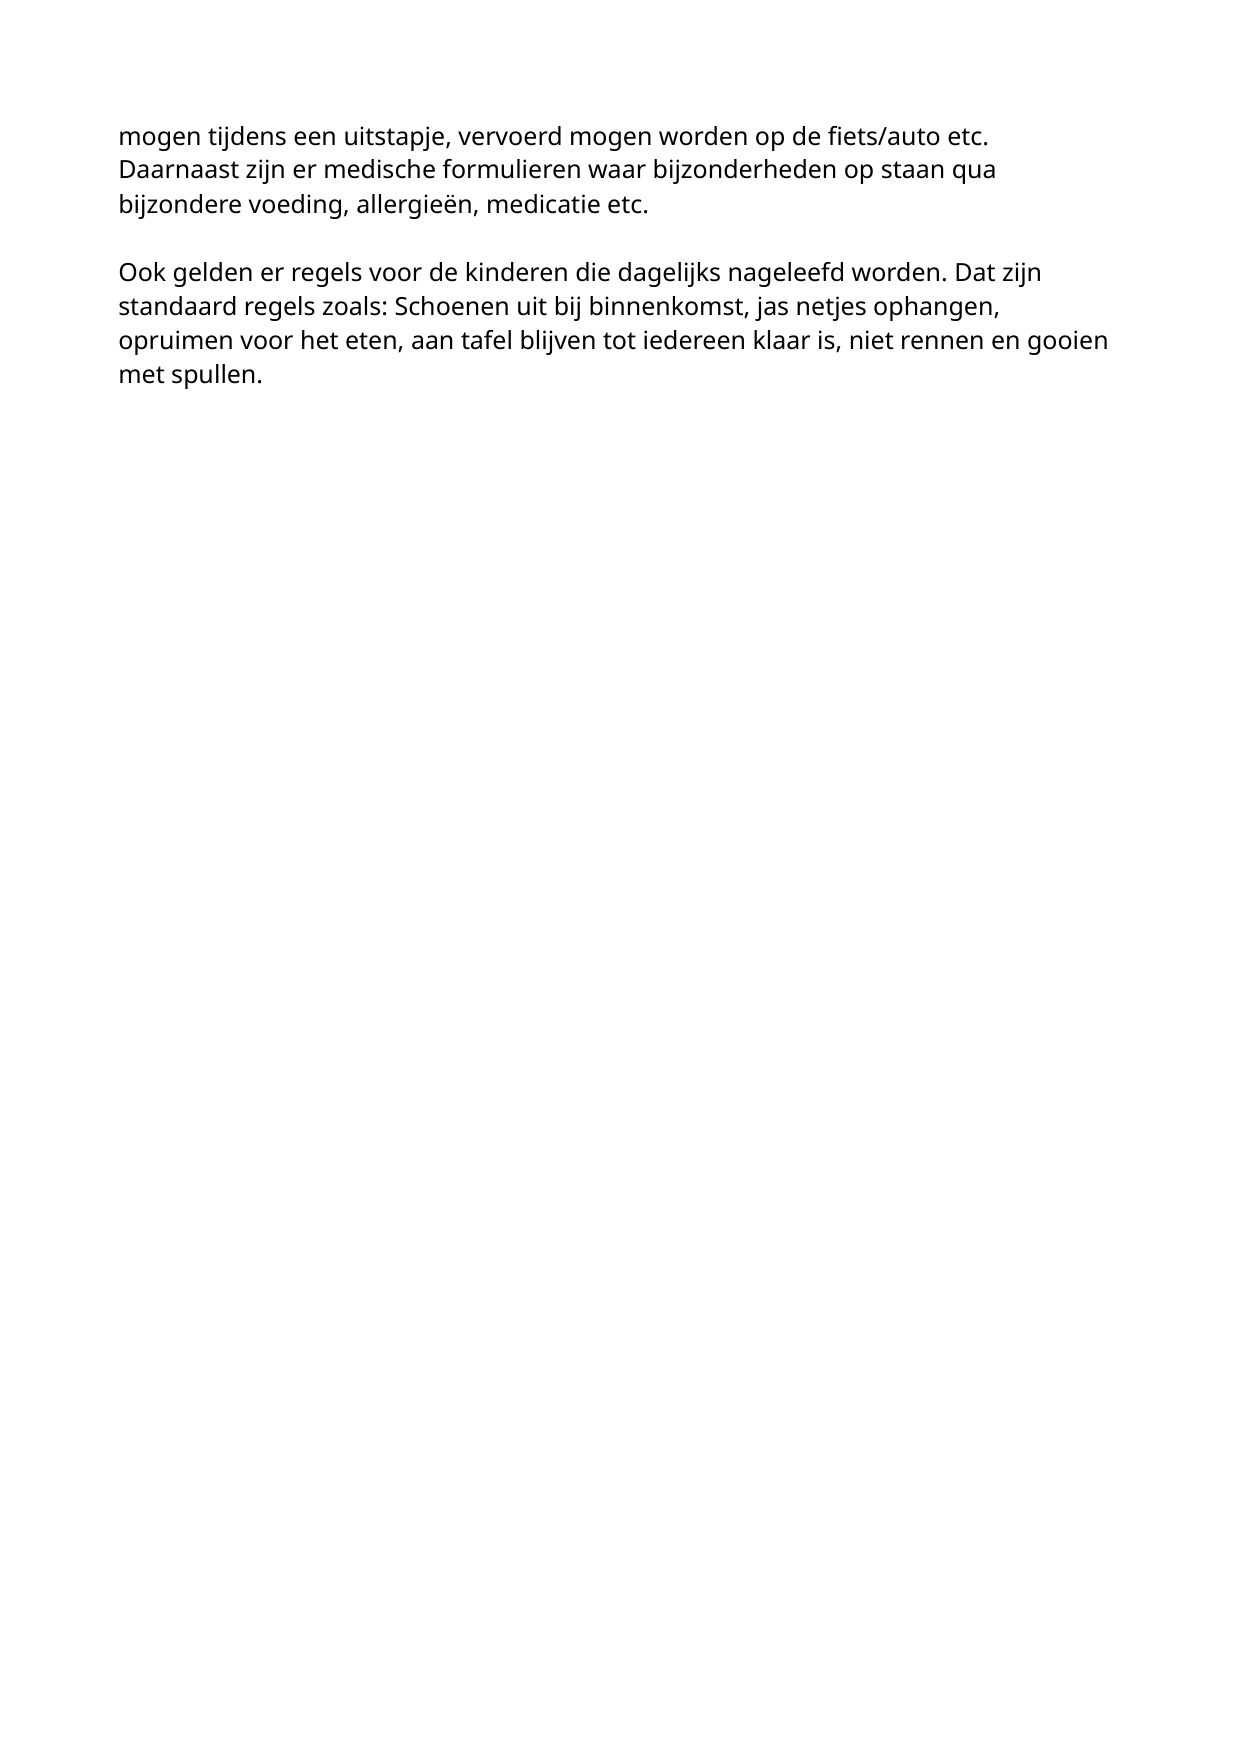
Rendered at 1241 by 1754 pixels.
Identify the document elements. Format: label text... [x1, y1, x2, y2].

text Ook gelden er regels voor de kinderen die dagelijks nageleefd worden. Dat zijn standaard regels zoals: Schoenen uit bij binnenkomst, jas netjes ophangen, opruimen voor het eten, aan tafel blijven tot iedereen klaar is, niet rennen en gooien met spullen. [118, 254, 1122, 391]
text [118, 118, 1122, 152]
text Daarnaast zijn er medische formulieren waar bijzonderheden op staan qua bijzondere voeding, allergieën, medicatie etc. [118, 152, 1122, 220]
